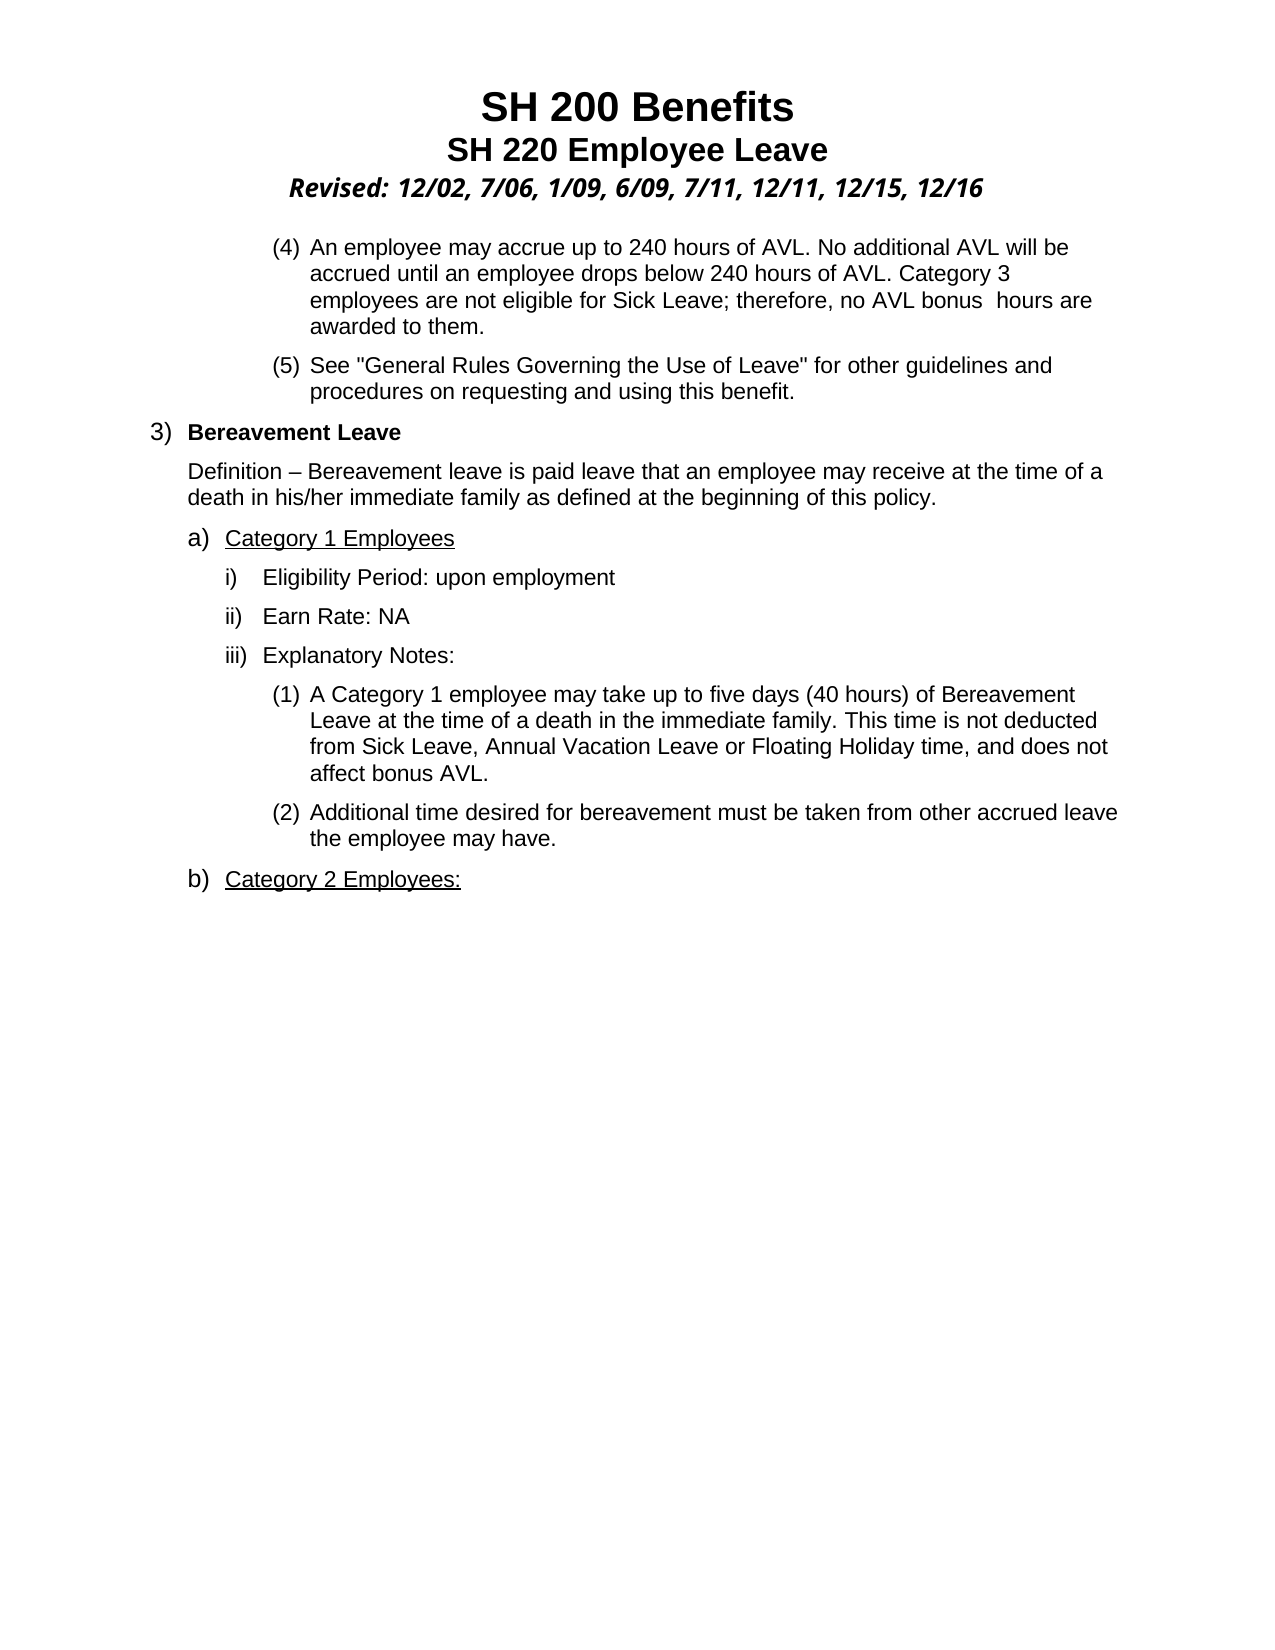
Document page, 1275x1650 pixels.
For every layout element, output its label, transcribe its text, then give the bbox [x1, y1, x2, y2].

list Category 1 Employees [187, 523, 1135, 552]
list Eligibility Period: upon employment [225, 564, 1135, 590]
list Category 2 Employees: [187, 864, 1135, 892]
list A Category 1 employee may take up to five days (40 hours) of Bereavement Leave at the time of a death in the immediate family. This time is not deducted from Sick Leave, Annual Vacation Leave or Floating Holiday time, and does not affect bonus AVL. [272, 681, 1110, 786]
list An employee may accrue up to 240 hours of AVL. No additional AVL will be accrued until an employee drops below 240 hours of AVL. Category 3 employees are not eligible for Sick Leave; therefore, no AVL bonus hours are awarded to them. [272, 234, 1104, 339]
list Earn Rate: NA [225, 603, 1135, 629]
list See "General Rules Governing the Use of Leave" for other guidelines and procedures on requesting and using this benefit. [272, 352, 1057, 405]
text Definition – Bereavement leave is paid leave that an employee may receive at the time of a death in his/her immediate family as defined at the beginning of this policy. [187, 458, 1110, 511]
list Explanatory Notes: [225, 642, 1135, 668]
list Additional time desired for bereavement must be taken from other accrued leave the employee may have. [272, 798, 1119, 851]
subtitle Bereavement Leave [150, 417, 1135, 446]
